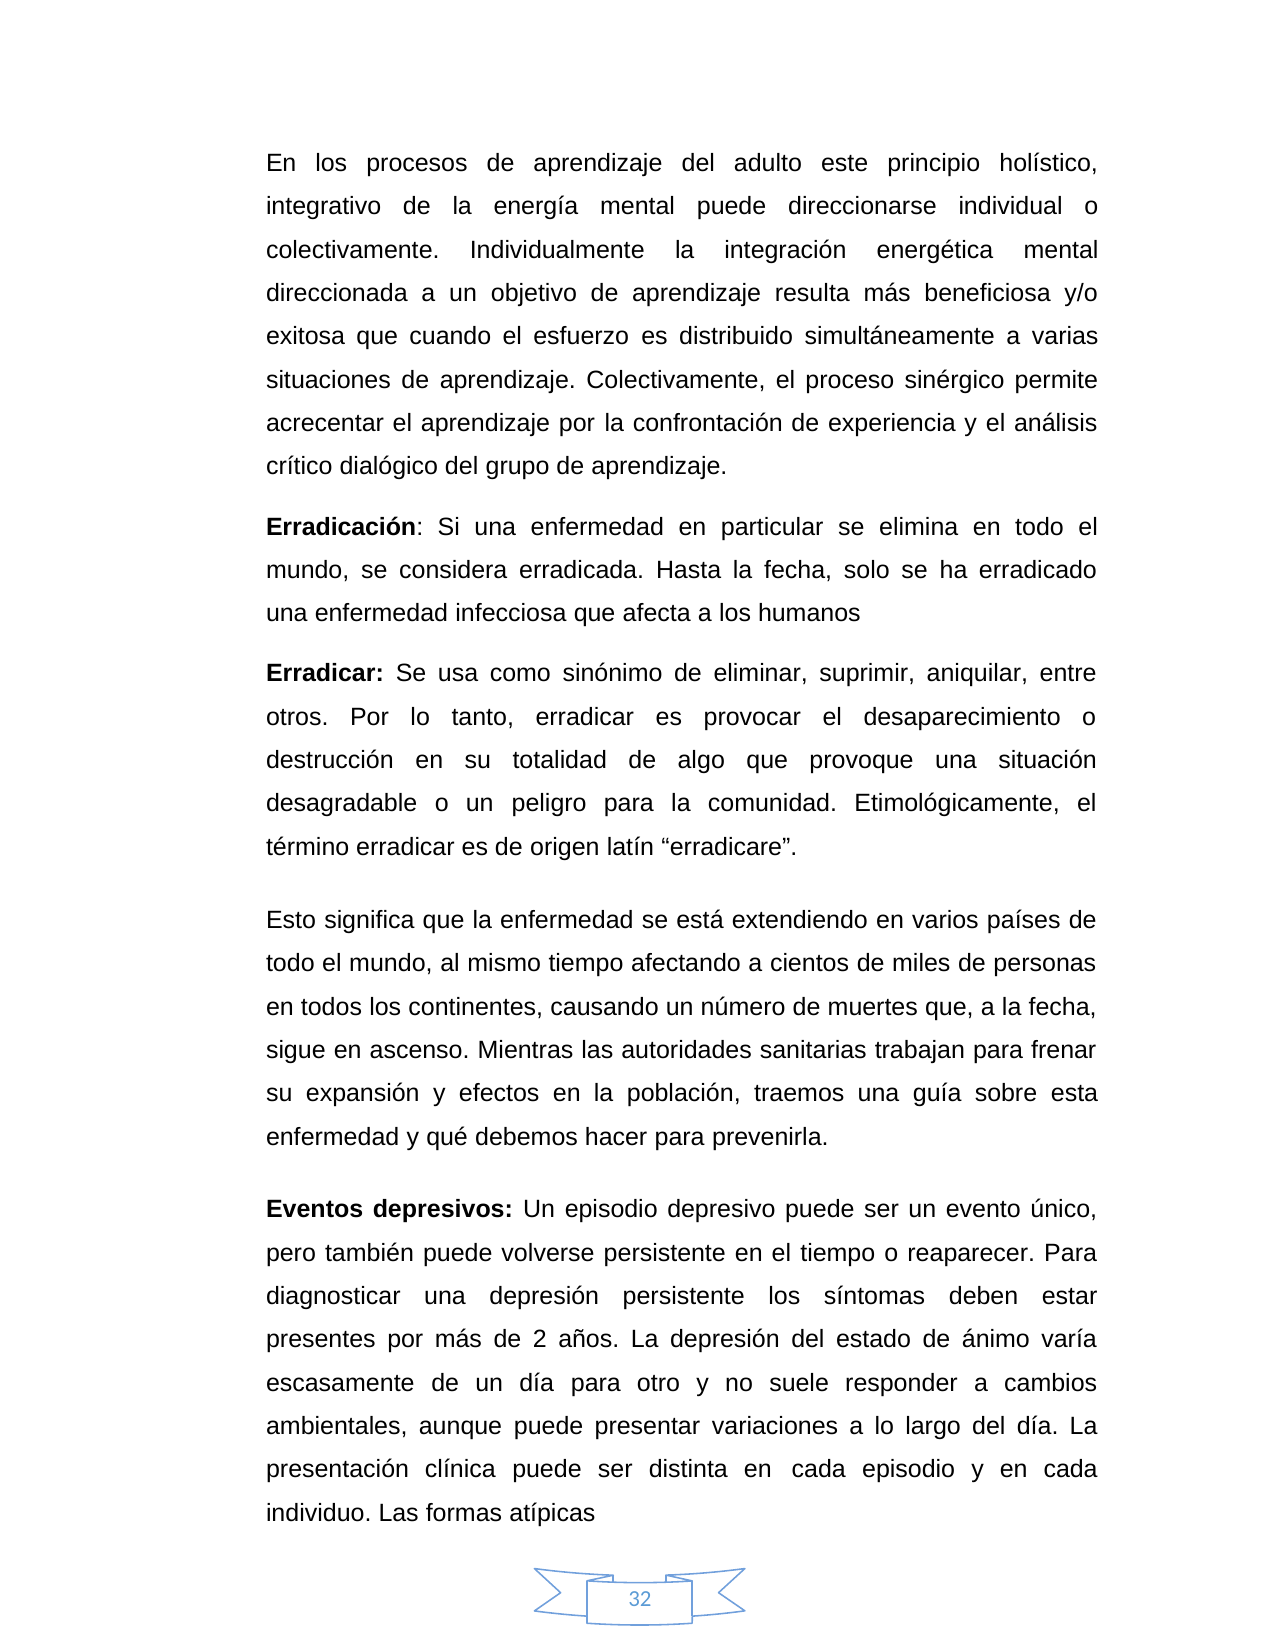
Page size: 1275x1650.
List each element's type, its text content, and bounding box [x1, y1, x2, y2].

text En los procesos de aprendizaje del adulto este principio holístico, integrativo de la energía mental puede direccionarse individual o colectivamente. Individualmente la integración energética mental direccionada a un objetivo de aprendizaje resulta más beneficiosa y/o exitosa que cuando el esfuerzo es distribuido simultáneamente a varias situaciones de aprendizaje. Colectivamente, el proceso sinérgico permite acrecentar el aprendizaje por la confrontación de experiencia y el análisis crítico dialógico del grupo de aprendizaje. [266, 148, 1098, 480]
text Erradicación: Si una enfermedad en particular se elimina en todo el mundo, se considera erradicada. Hasta la fecha, solo se ha erradicado una enfermedad infecciosa que afecta a los humanos [266, 512, 1098, 627]
text Esto significa que la enfermedad se está extendiendo en varios países de todo el mundo, al mismo tiempo afectando a cientos de miles de personas en todos los continentes, causando un número de muertes que, a la fecha, sigue en ascenso. Mientras las autoridades sanitarias trabajan para frenar su expansión y efectos en la población, traemos una guía sobre esta enfermedad y qué debemos hacer para prevenirla. [266, 905, 1098, 1150]
text Erradicar: Se usa como sinónimo de eliminar, suprimir, aniquilar, entre otros. Por lo tanto, erradicar es provocar el desaparecimiento o destrucción en su totalidad de algo que provoque una situación desagradable o un peligro para la comunidad. Etimológicamente, el término erradicar es de origen latín “erradicare”. [266, 658, 1098, 860]
text Eventos depresivos: Un episodio depresivo puede ser un evento único, pero también puede volverse persistente en el tiempo o reaparecer. Para diagnosticar una depresión persistente los síntomas deben estar presentes por más de 2 años. La depresión del estado de ánimo varía escasamente de un día para otro y no suele responder a cambios ambientales, aunque puede presentar variaciones a lo largo del día. La presentación clínica puede ser distinta en cada episodio y en cada individuo. Las formas atípicas [266, 1194, 1098, 1527]
